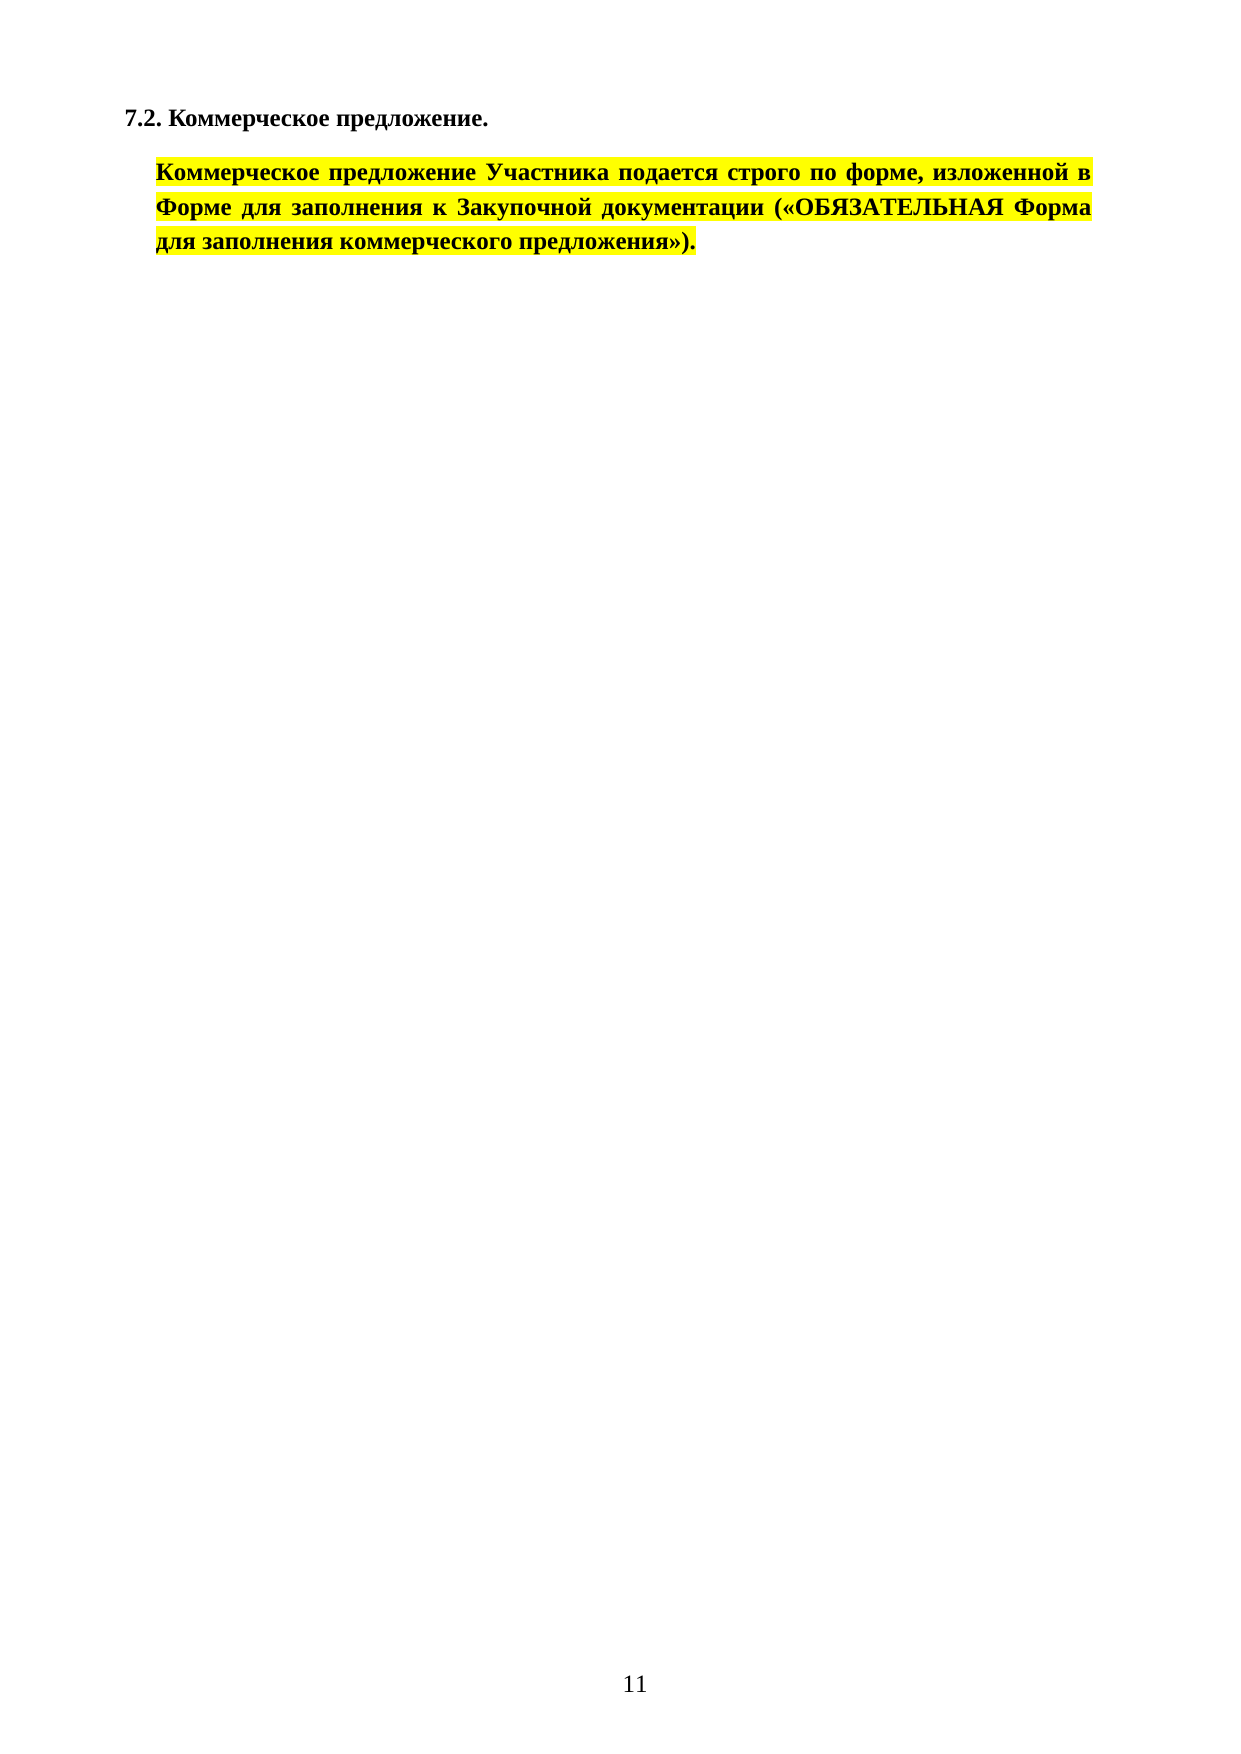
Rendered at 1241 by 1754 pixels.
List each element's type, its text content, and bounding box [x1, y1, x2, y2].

list Коммерческое предложение Участника подается строго по форме, изложенной в Форме для заполнения к Закупочной документации («ОБЯЗАТЕЛЬНАЯ Форма для заполнения коммерческого предложения»). [156, 221, 1092, 255]
text 7.2. Коммерческое предложение. [118, 103, 1092, 132]
